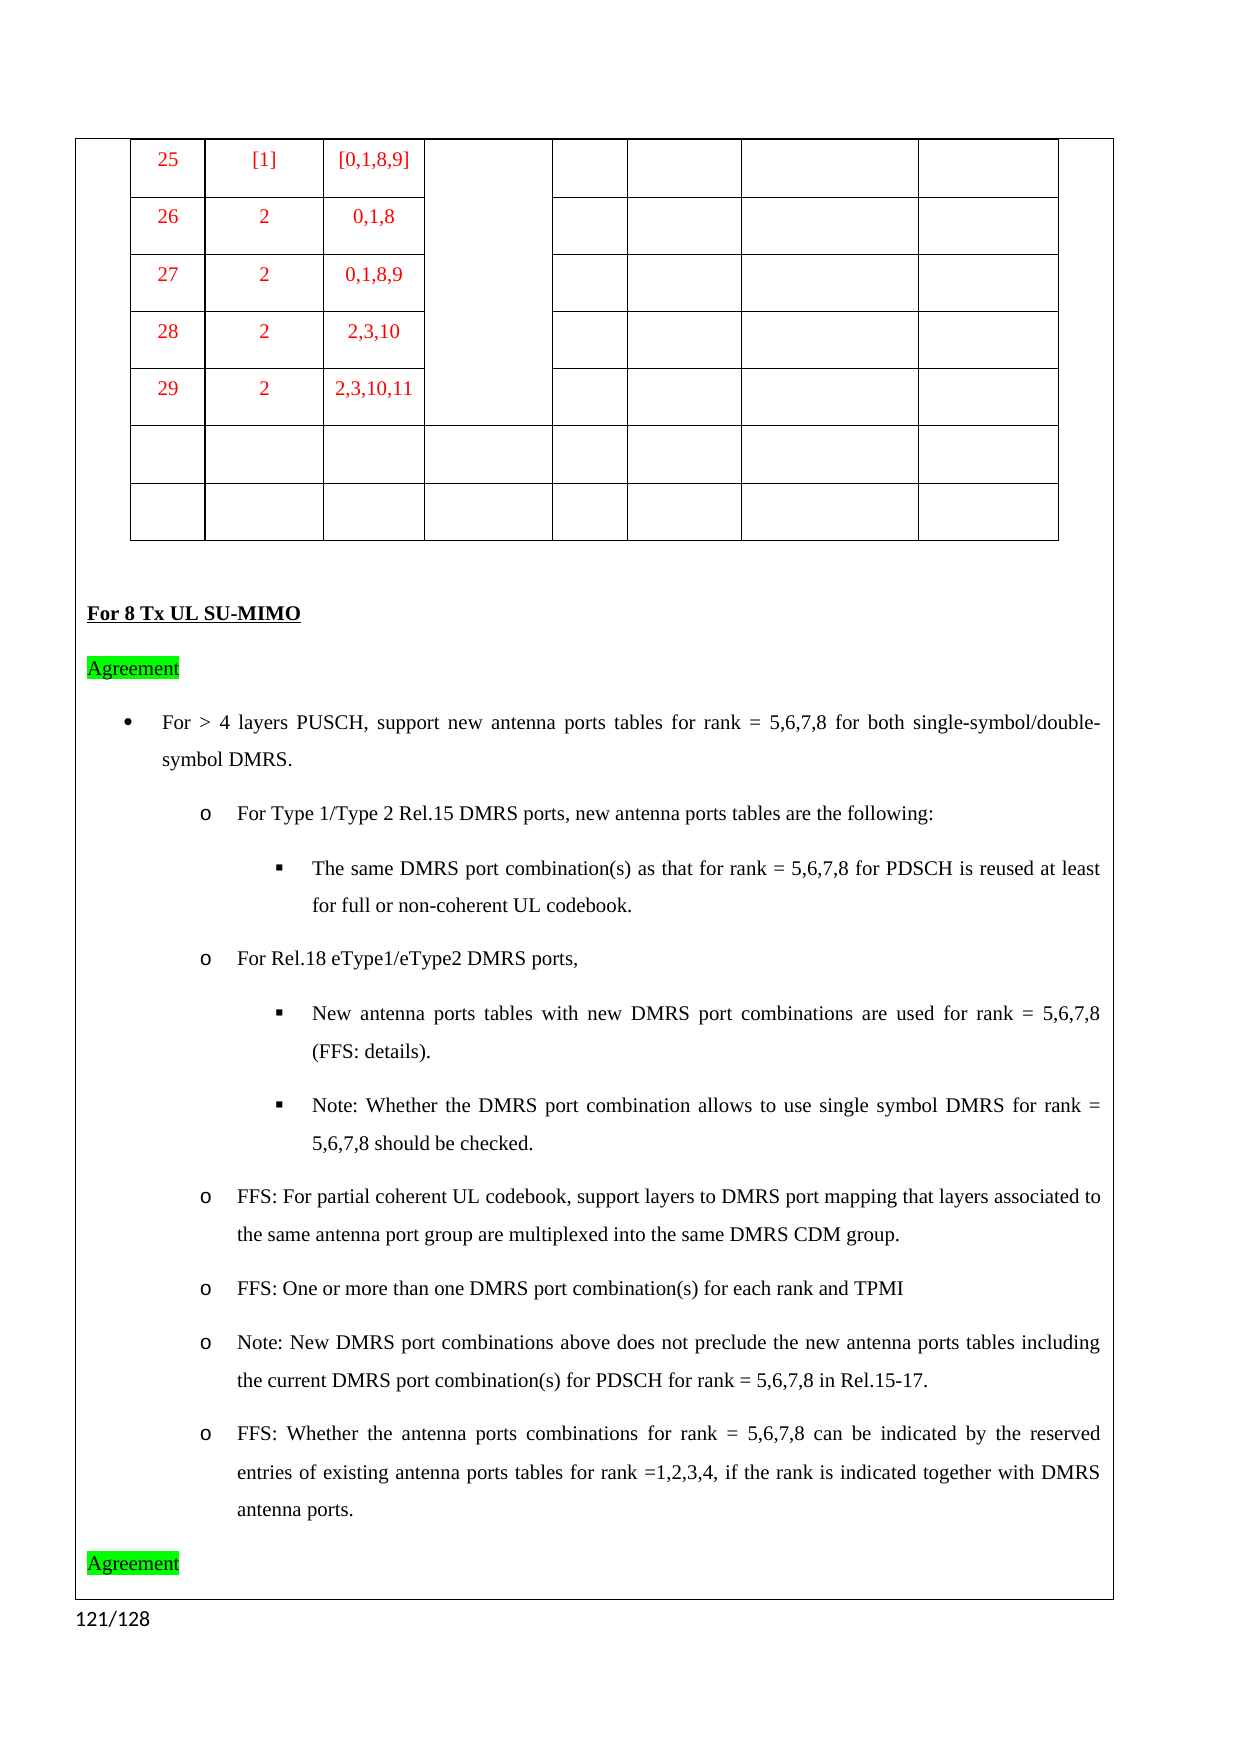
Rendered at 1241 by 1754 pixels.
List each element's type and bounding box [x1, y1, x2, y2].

table_header [76, 139, 1113, 1599]
